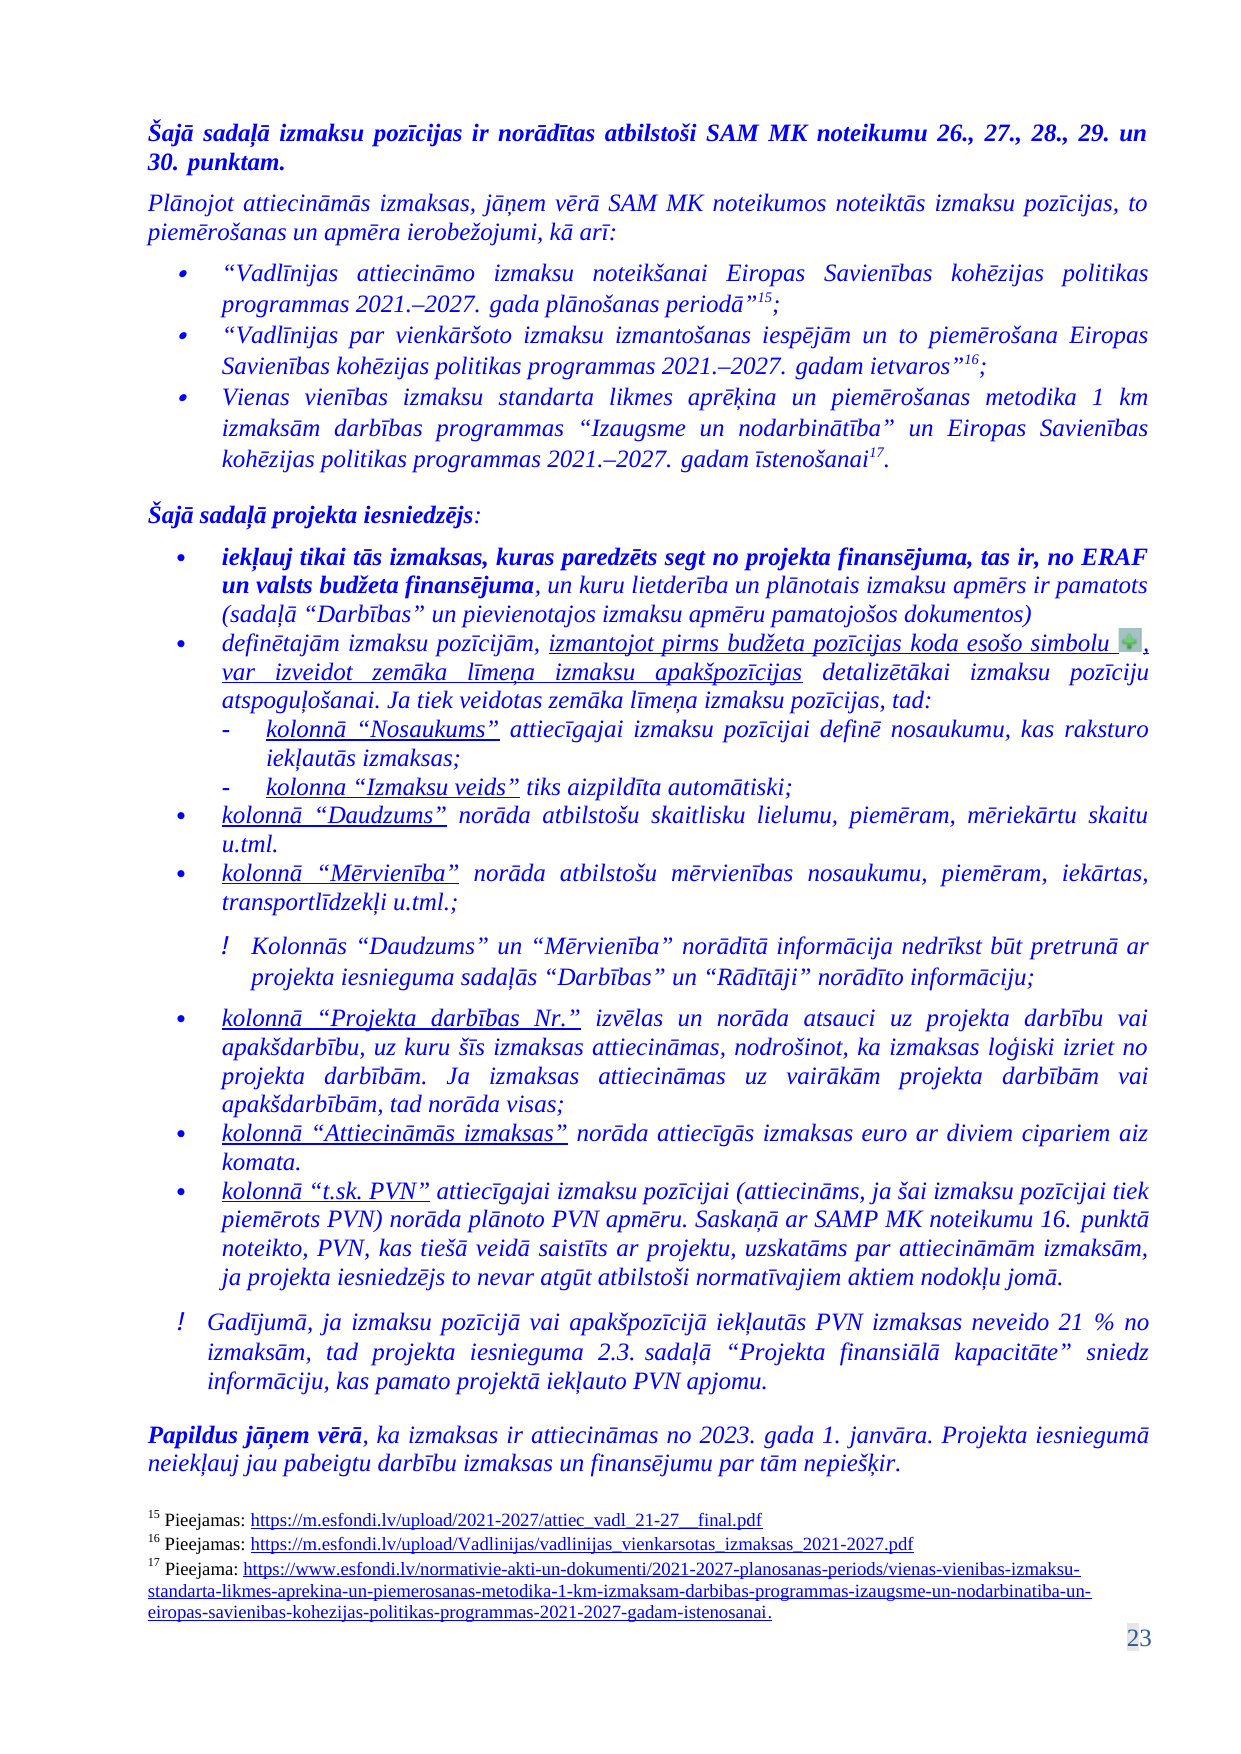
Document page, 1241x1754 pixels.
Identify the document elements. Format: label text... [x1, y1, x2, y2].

list kolonnā “Projekta darbības Nr.” izvēlas un norāda atsauci uz projekta darbību vai apakšdarbību, uz kuru šīs izmaksas attiecināmas, nodrošinot, ka izmaksas loģiski izriet no projekta darbībām. Ja izmaksas attiecināmas uz vairākām projekta darbībām vai apakšdarbībām, tad norāda visas; [177, 1003, 1152, 1118]
list iekļauj tikai tās izmaksas, kuras paredzēts segt no projekta finansējuma, tas ir, no ERAF un valsts budžeta finansējuma, un kuru lietderība un plānotais izmaksu apmērs ir pamatots (sadaļā “Darbības” un pievienotajos izmaksu apmēru pamatojošos dokumentos) [177, 542, 1152, 628]
list “Vadlīnijas attiecināmo izmaksu noteikšanai Eiropas Savienības kohēzijas politikas programmas 2021.–2027. gada plānošanas periodā”; [177, 258, 1152, 318]
list kolonna “Izmaksu veids” tiks aizpildīta automātiski; [222, 772, 1152, 800]
list Kolonnās “Daudzums” un “Mērvienība” norādītā informācija nedrīkst būt pretrunā ar projekta iesnieguma sadaļās “Darbības” un “Rādītāji” norādīto informāciju; [222, 928, 1152, 991]
list definētajām izmaksu pozīcijām, izmantojot pirms budžeta pozīcijas koda esošo simbolu , var izveidot zemāka līmeņa izmaksu apakšpozīcijas detalizētākai izmaksu pozīciju atspoguļošanai. Ja tiek veidotas zemāka līmeņa izmaksu pozīcijas, tad: [177, 628, 1152, 714]
text Plānojot attiecināmās izmaksas, jāņem vērā SAM MK noteikumos noteiktās izmaksu pozīcijas, to piemērošanas un apmēra ierobežojumi, kā arī: [148, 188, 1152, 246]
list kolonnā “Daudzums” norāda atbilstošu skaitlisku lielumu, piemēram, mēriekārtu skaitu u.tml. [177, 800, 1152, 858]
text Papildus jāņem vērā, ka izmaksas ir attiecināmas no 2023. gada 1. janvāra. Projekta iesniegumā neiekļauj jau pabeigtu darbību izmaksas un finansējumu par tām nepiešķir. [148, 1420, 1152, 1477]
picture [1118, 628, 1143, 652]
list Gadījumā, ja izmaksu pozīcijā vai apakšpozīcijā iekļautās PVN izmaksas neveido 21 % no izmaksām, tad projekta iesnieguma 2.3. sadaļā “Projekta finansiālā kapacitāte” sniedz informāciju, kas pamato projektā iekļauto PVN apjomu. [177, 1303, 1152, 1395]
list “Vadlīnijas par vienkāršoto izmaksu izmantošanas iespējām un to piemērošana Eiropas Savienības kohēzijas politikas programmas 2021.–2027. gadam ietvaros”; [177, 320, 1152, 380]
list kolonnā “t.sk. PVN” attiecīgajai izmaksu pozīcijai (attiecināms, ja šai izmaksu pozīcijai tiek piemērots PVN) norāda plānoto PVN apmēru. Saskaņā ar SAMP MK noteikumu 16. punktā noteikto, PVN, kas tiešā veidā saistīts ar projektu, uzskatāms par attiecināmām izmaksām, ja projekta iesniedzējs to nevar atgūt atbilstoši normatīvajiem aktiem nodokļu jomā. [177, 1176, 1152, 1291]
list kolonnā “Nosaukums” attiecīgajai izmaksu pozīcijai definē nosaukumu, kas raksturo iekļautās izmaksas; [222, 714, 1152, 772]
list kolonnā “Attiecināmās izmaksas” norāda attiecīgās izmaksas euro ar diviem cipariem aiz komata. [177, 1118, 1152, 1176]
list Vienas vienības izmaksu standarta likmes aprēķina un piemērošanas metodika 1 km izmaksām darbības programmas “Izaugsme un nodarbinātība” un Eiropas Savienības kohēzijas politikas programmas 2021.–2027. gadam īstenošanai. [177, 382, 1152, 473]
list kolonnā “Mērvienība” norāda atbilstošu mērvienības nosaukumu, piemēram, iekārtas, transportlīdzekļi u.tml.; [177, 858, 1152, 915]
text Šajā sadaļā projekta iesniedzējs: [148, 500, 1152, 529]
text Šajā sadaļā izmaksu pozīcijas ir norādītas atbilstoši SAM MK noteikumu 26., 27., 28., 29. un 30. punktam. [286, 118, 1152, 176]
